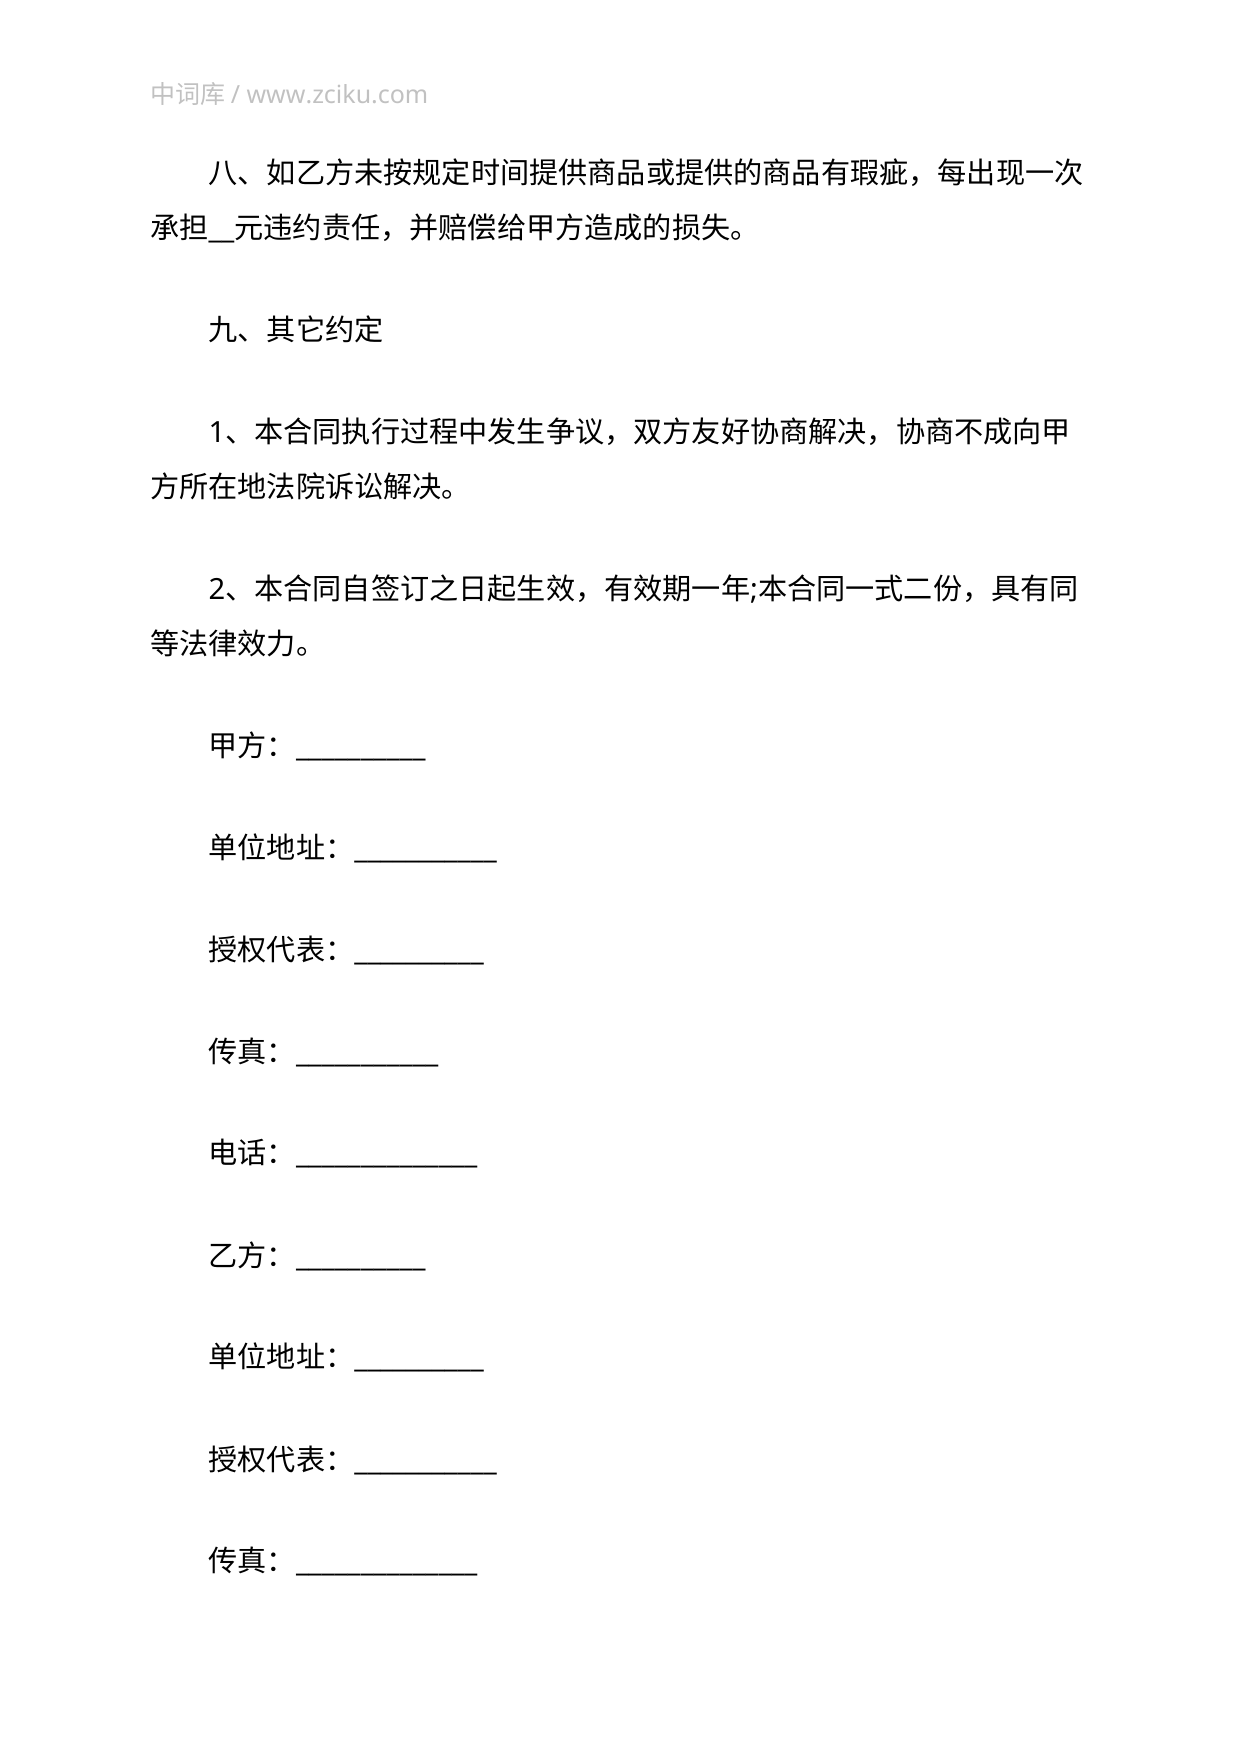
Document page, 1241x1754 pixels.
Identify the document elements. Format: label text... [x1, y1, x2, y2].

text 九、其它约定 [150, 307, 1090, 349]
text 传真：___________ [150, 1028, 1090, 1071]
text 乙方：__________ [150, 1232, 1090, 1274]
text 1、本合同执行过程中发生争议，双方友好协商解决，协商不成向甲方所在地法院诉讼解决。 [150, 409, 1090, 506]
text 八、如乙方未按规定时间提供商品或提供的商品有瑕疵，每出现一次承担__元违约责任，并赔偿给甲方造成的损失。 [150, 150, 1090, 247]
text 甲方：__________ [150, 722, 1090, 764]
text 授权代表：___________ [150, 1436, 1090, 1478]
text 单位地址：__________ [150, 1334, 1090, 1376]
text 单位地址：___________ [150, 824, 1090, 867]
text 电话：______________ [150, 1130, 1090, 1172]
text 2、本合同自签订之日起生效，有效期一年;本合同一式二份，具有同等法律效力。 [150, 565, 1090, 663]
text 授权代表：__________ [150, 926, 1090, 968]
text 传真：______________ [150, 1538, 1090, 1580]
